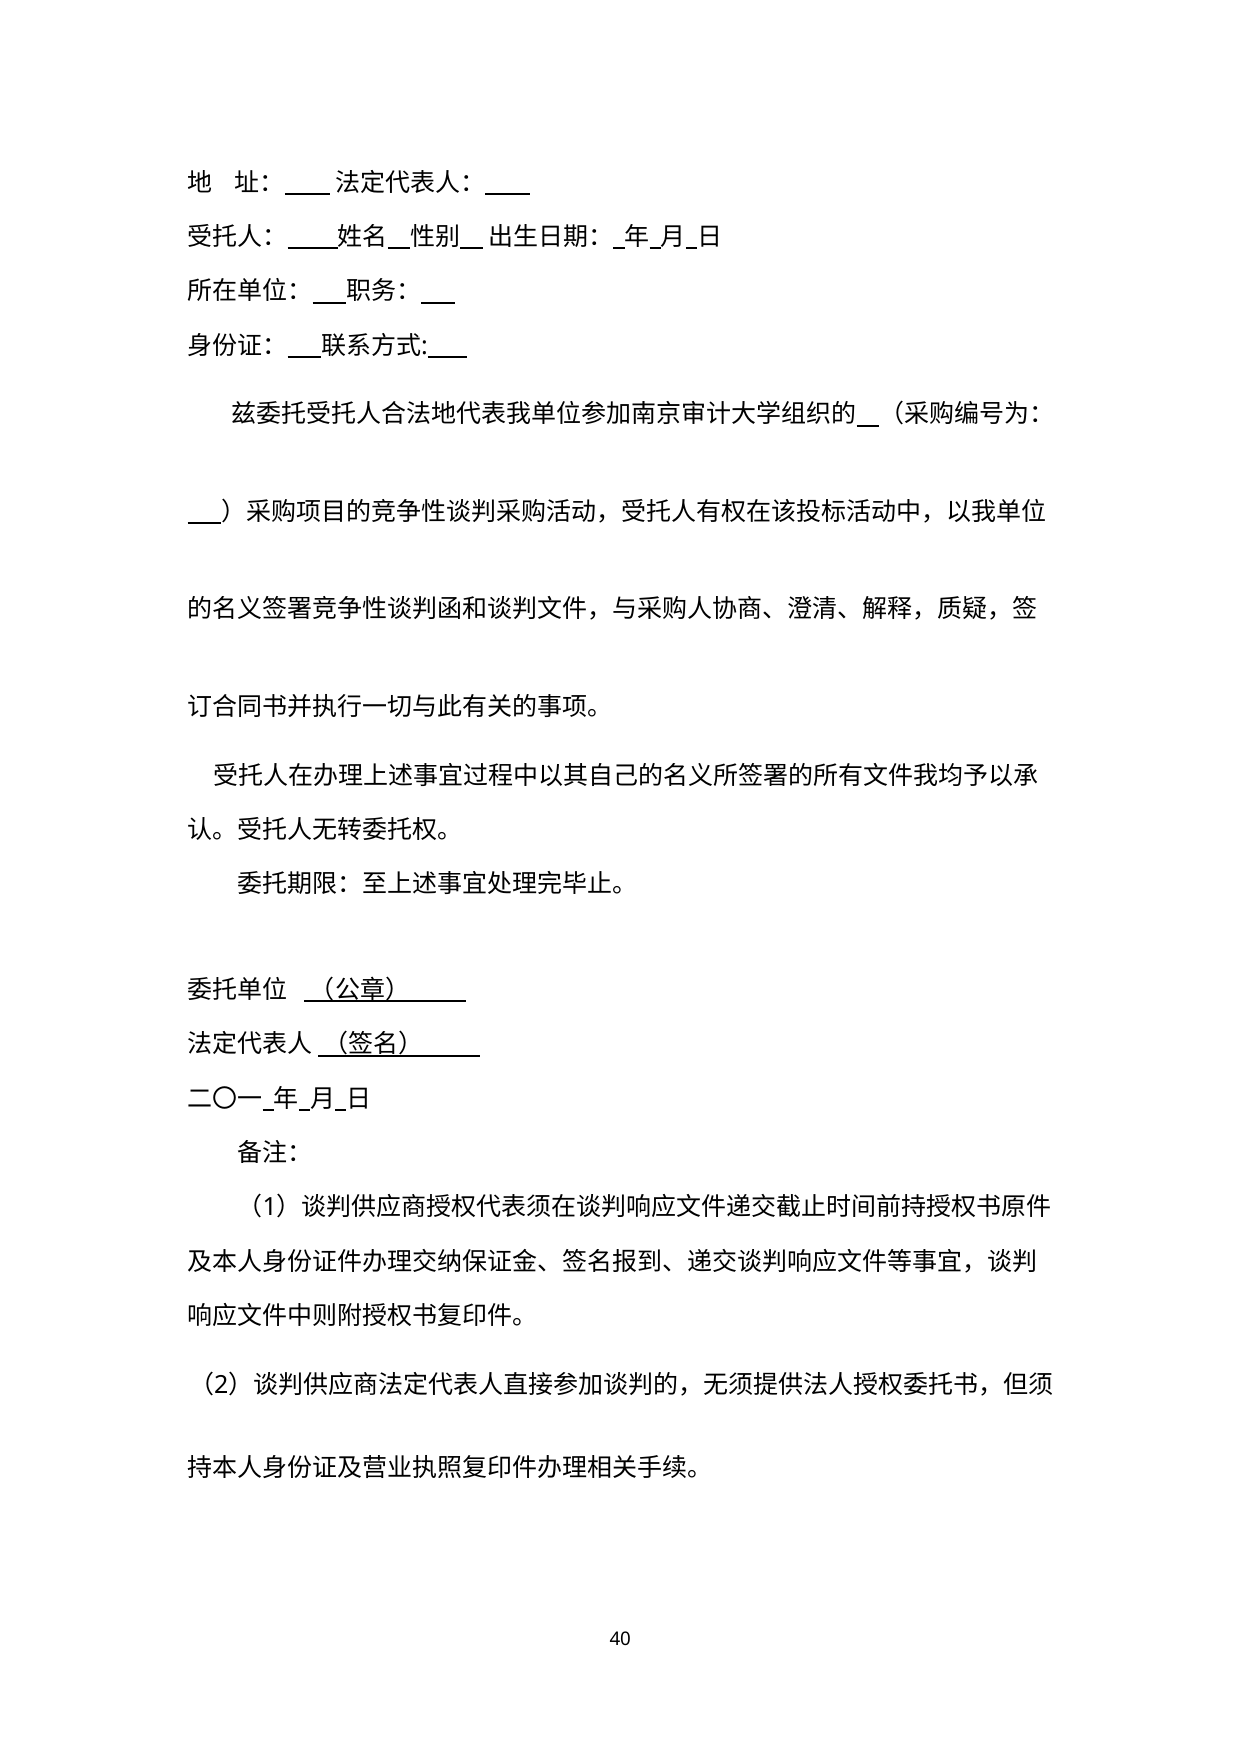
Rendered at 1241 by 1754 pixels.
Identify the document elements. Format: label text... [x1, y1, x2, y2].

text 兹委托受托人合法地代表我单位参加南京审计大学组织的 （采购编号为： ）采购项目的竞争性谈判采购活动，受托人有权在该投标活动中，以我单位的名义签署竞争性谈判函和谈判文件，与采购人协商、澄清、解释，质疑，签订合同书并执行一切与此有关的事项。 [187, 379, 1053, 737]
text 地 址： 法定代表人： [187, 162, 1053, 198]
text 二〇一 年 月 日 [187, 1078, 1053, 1114]
text （1）谈判供应商授权代表须在谈判响应文件递交截止时间前持授权书原件及本人身份证件办理交纳保证金、签名报到、递交谈判响应文件等事宜，谈判响应文件中则附授权书复印件。 [187, 1187, 1053, 1332]
text 法定代表人 （签名） [187, 1024, 1053, 1060]
text 身份证： 联系方式: [187, 325, 1053, 361]
text （2）谈判供应商法定代表人直接参加谈判的，无须提供法人授权委托书，但须 [187, 1350, 1053, 1415]
text 持本人身份证及营业执照复印件办理相关手续。 [187, 1433, 1003, 1498]
text 备注： [187, 1132, 1053, 1169]
text 委托单位 （公章） [187, 969, 1053, 1006]
text 受托人： 姓名 性别 出生日期： 年 月 日 [187, 216, 1053, 253]
text 所在单位： 职务： [187, 271, 1053, 307]
text 委托期限：至上述事宜处理完毕止。 [187, 864, 1053, 900]
text 受托人在办理上述事宜过程中以其自己的名义所签署的所有文件我均予以承认。受托人无转委托权。 [187, 755, 1053, 846]
